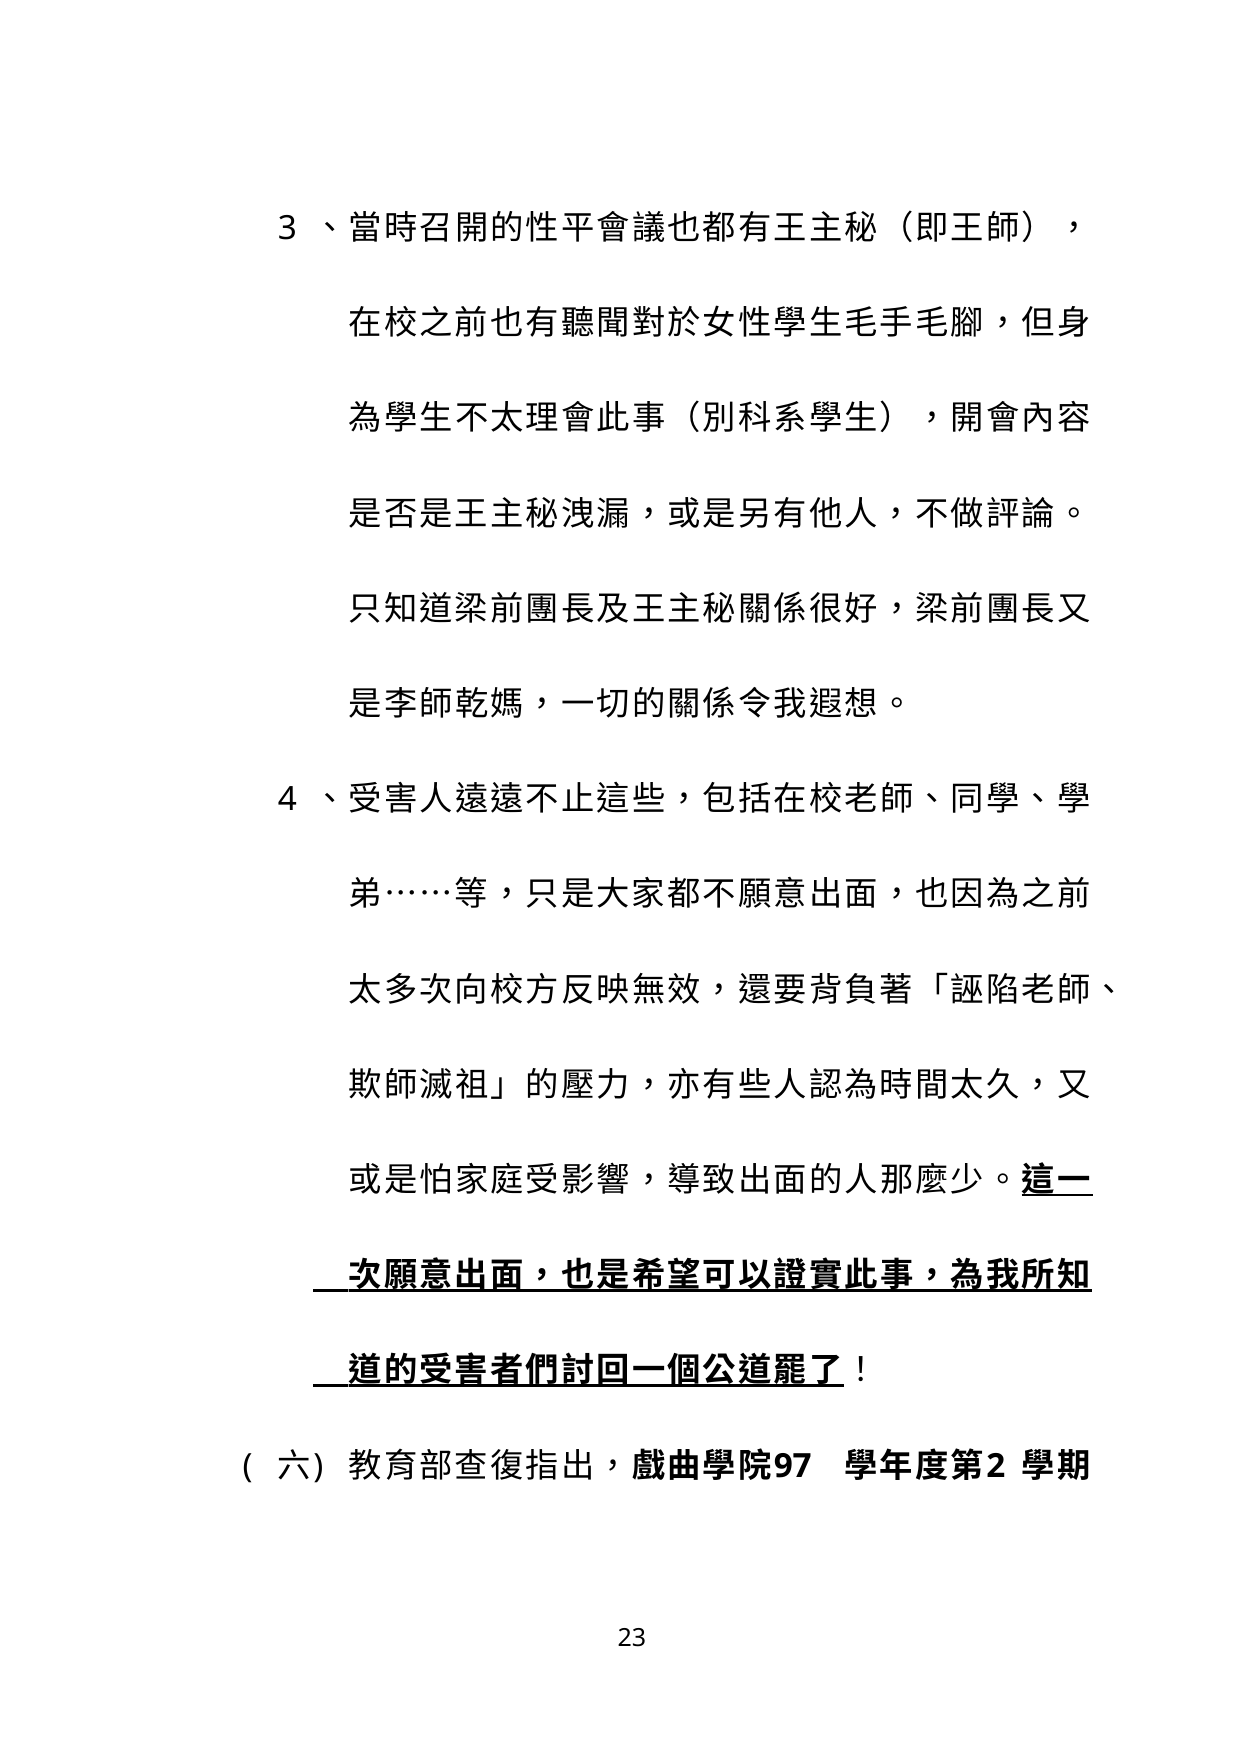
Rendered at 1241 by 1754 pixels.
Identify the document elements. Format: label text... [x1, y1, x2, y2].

subtitle 當時召開的性平會議也都有王主秘（即王師），在校之前也有聽聞對於女性學生毛手毛腳，但身為學生不太理會此事（別科系學生），開會內容是否是王主秘洩漏，或是另有他人，不做評論。只知道梁前團長及王主秘關係很好，梁前團長又是李師乾媽，一切的關係令我遐想。 [260, 177, 1092, 748]
subtitle 受害人遠遠不止這些，包括在校老師、同學、學弟……等，只是大家都不願意出面，也因為之前太多次向校方反映無效，還要背負著「誣陷老師、欺師滅祖」的壓力，亦有些人認為時間太久，又或是怕家庭受影響，導致出面的人那麼少。這一次願意出面，也是希望可以證實此事，為我所知道的受害者們討回一個公道罷了！ [260, 748, 1092, 1415]
subtitle 教育部查復指出，戲曲學院97學年度第2學期性平會決議組成5人調查小組，其中成員「陳律師」處理該校之性別及霸凌事件，曾提出採刑事嚴格不當之處理要件，顯示戲曲學院性平會委員提出具爭議之處理意見： [224, 1415, 1092, 1510]
